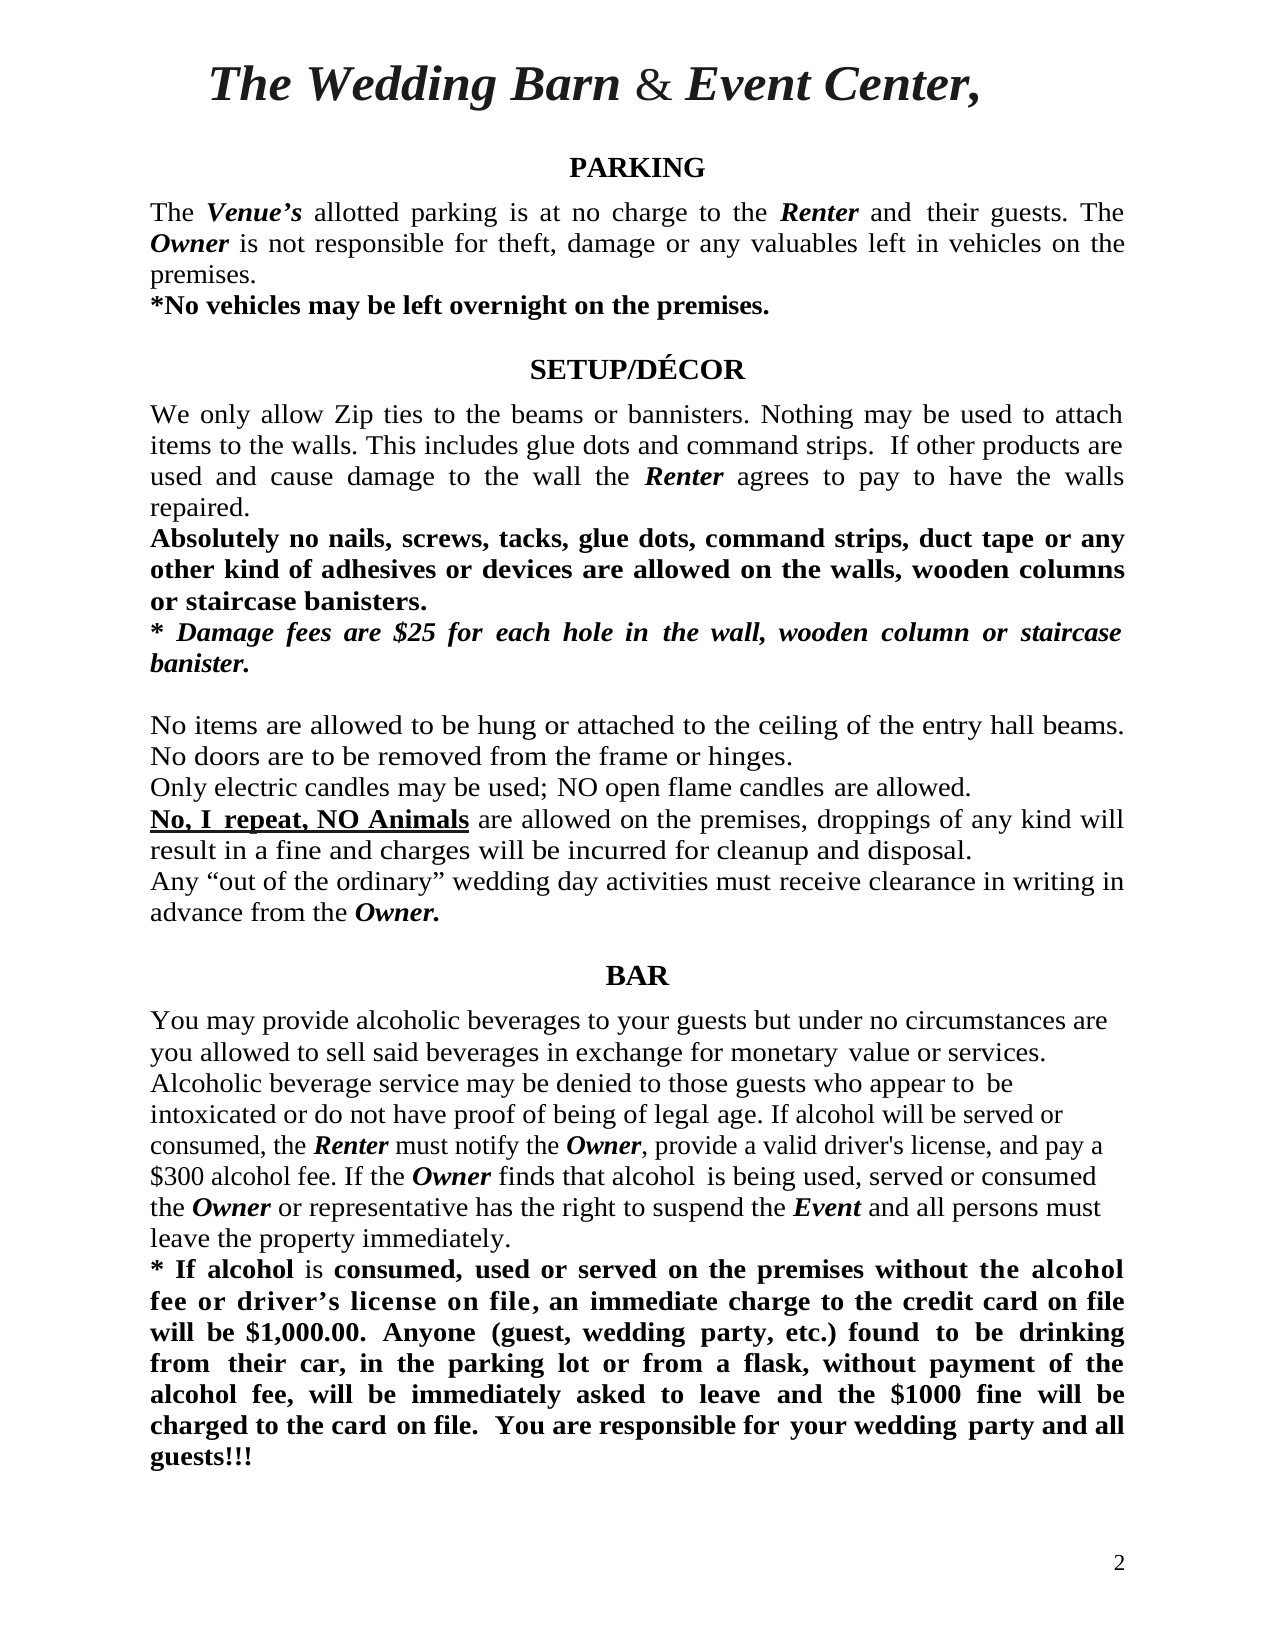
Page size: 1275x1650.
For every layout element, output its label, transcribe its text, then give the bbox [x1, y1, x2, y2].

text You may provide alcoholic beverages to your guests but under no circumstances are you allowed to sell said beverages in exchange for monetary value or services. Alcoholic beverage service may be denied to those guests who appear to be intoxicated or do not have proof of being of legal age. If alcohol will be served or consumed, the Renter must notify the Owner, provide a valid driver's license, and pay a $300 alcohol fee. If the Owner finds that alcohol is being used, served or consumed the Owner or representative has the right to suspend the Event and all persons must leave the property immediately. [150, 1004, 1125, 1254]
text No items are allowed to be hung or attached to the ceiling of the entry hall beams. No doors are to be removed from the frame or hinges. [150, 709, 1125, 772]
text Absolutely no nails, screws, tacks, glue dots, command strips, duct tape or any other kind of adhesives or devices are allowed on the walls, wooden columns or staircase banisters. [150, 522, 1125, 616]
text No, I repeat, NO Animals are allowed on the premises, droppings of any kind will result in a fine and charges will be incurred for cleanup and disposal. [150, 803, 1125, 865]
text SETUP/DÉCOR [150, 352, 1125, 385]
text We only allow Zip ties to the beams or bannisters. Nothing may be used to attach items to the walls. This includes glue dots and command strips. If other products are used and cause damage to the wall the Renter agrees to pay to have the walls repaired. [150, 398, 1125, 522]
text *No vehicles may be left overnight on the premises. [150, 289, 1125, 321]
subtitle BAR [150, 958, 1125, 992]
subtitle PARKING [150, 150, 1125, 183]
text Any “out of the ordinary” wedding day activities must receive clearance in writing in advance from the Owner. [150, 865, 1125, 927]
text * Damage fees are $25 for each hole in the wall, wooden column or staircase banister. [150, 616, 1125, 678]
text Only electric candles may be used; NO open flame candles are allowed. [150, 772, 1125, 803]
text The Venue’s allotted parking is at no charge to the Renter and their guests. The Owner is not responsible for theft, damage or any valuables left in vehicles on the premises. [150, 196, 1125, 289]
text * If alcohol is consumed, used or served on the premises without the alcohol fee or driver’s license on file, an immediate charge to the credit card on file will be $1,000.00. Anyone (guest, wedding party, etc.) found to be drinking from their car, in the parking lot or from a flask, without payment of the alcohol fee, will be immediately asked to leave and the $1000 fine will be charged to the card on file. You are responsible for your wedding party and all guests!!! [150, 1254, 1125, 1472]
